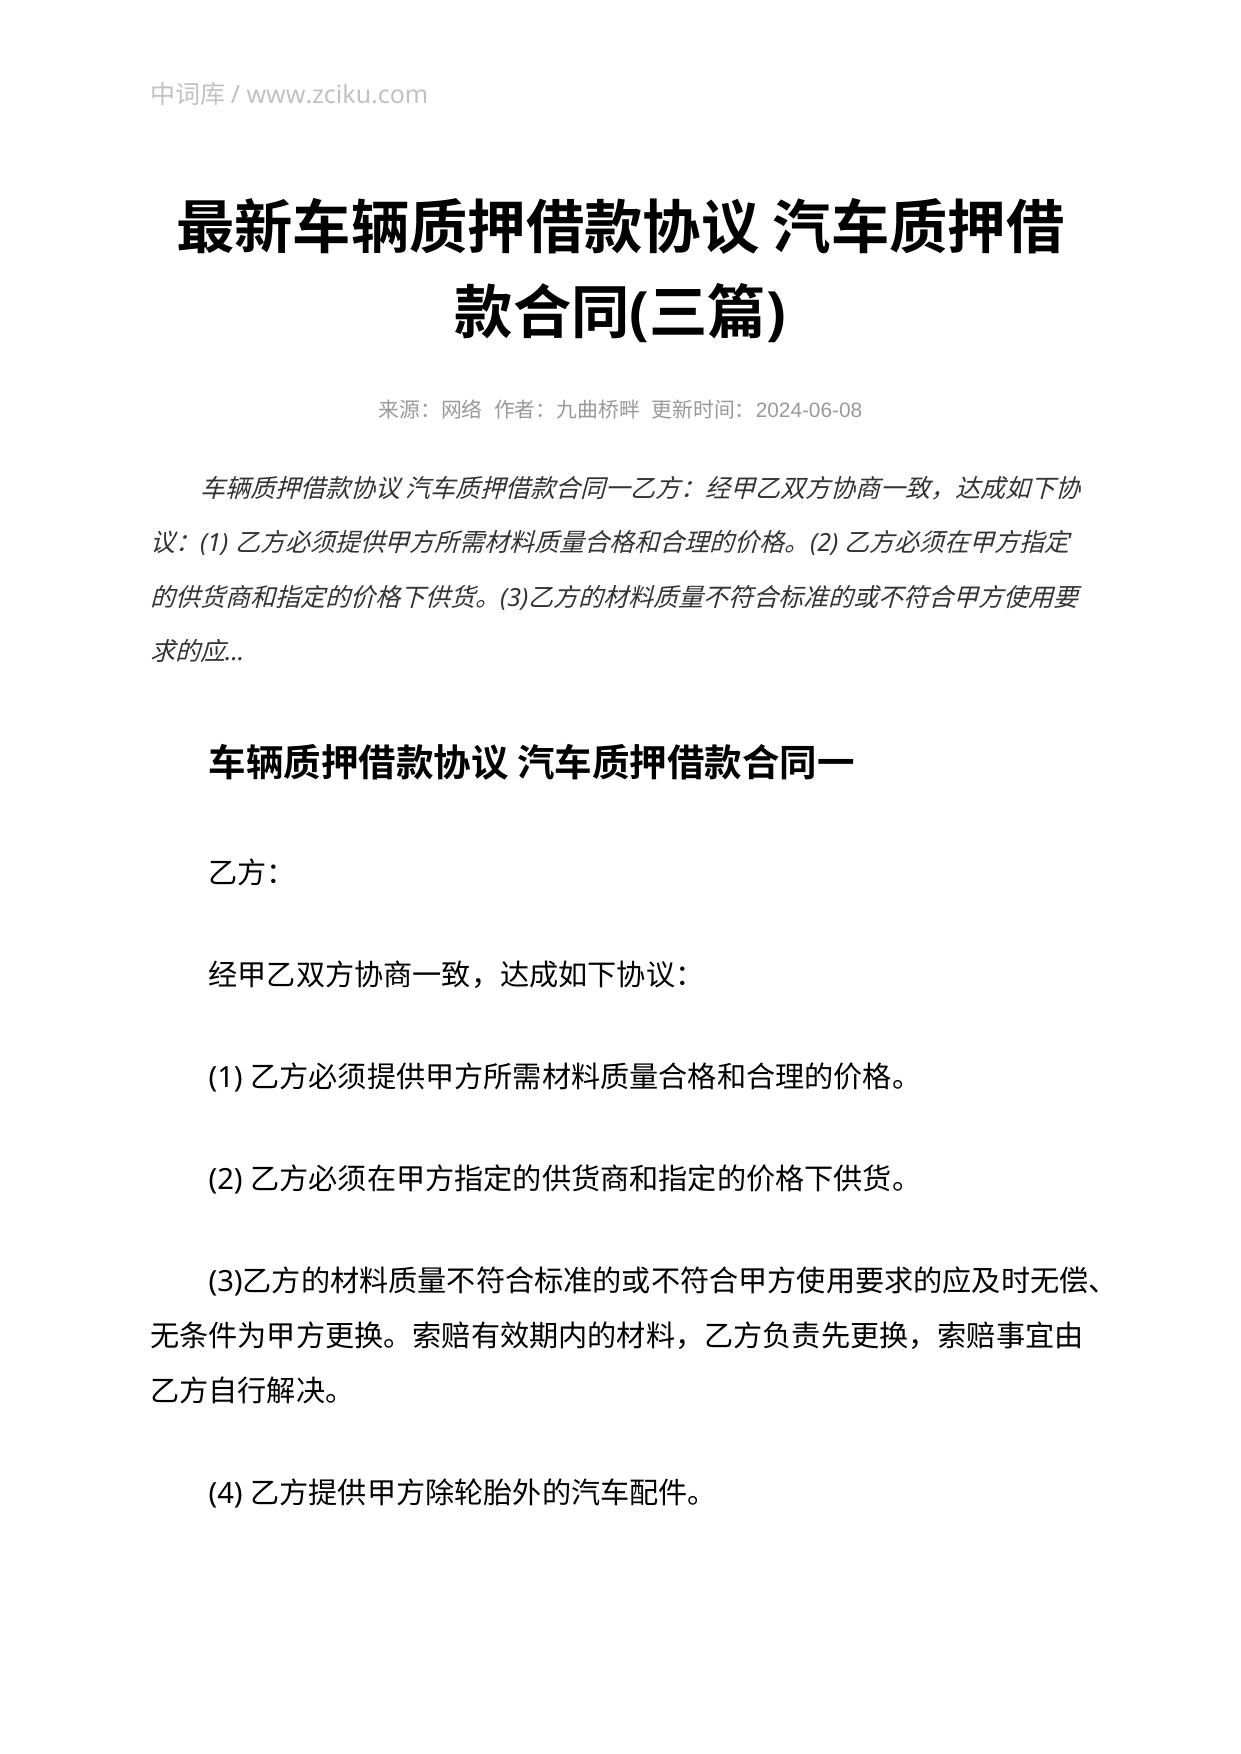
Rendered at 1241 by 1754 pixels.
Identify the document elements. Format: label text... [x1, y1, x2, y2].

text 乙方： [150, 850, 1090, 892]
text (3)乙方的材料质量不符合标准的或不符合甲方使用要求的应及时无偿、无条件为甲方更换。索赔有效期内的材料，乙方负责先更换，索赔事宜由乙方自行解决。 [150, 1257, 1090, 1410]
text (4) 乙方提供甲方除轮胎外的汽车配件。 [150, 1469, 1090, 1512]
subtitle 最新车辆质押借款协议 汽车质押借款合同(三篇) [150, 181, 1090, 351]
text (1) 乙方必须提供甲方所需材料质量合格和合理的价格。 [150, 1053, 1090, 1096]
text 车辆质押借款协议 汽车质押借款合同一乙方：经甲乙双方协商一致，达成如下协议：(1) 乙方必须提供甲方所需材料质量合格和合理的价格。(2) 乙方必须在甲方指定的供货商和指定的价格下供货。(3)乙方的材料质量不符合标准的或不符合甲方使用要求的应... [150, 468, 1090, 668]
text 车辆质押借款协议 汽车质押借款合同一 [150, 733, 1090, 787]
text (2) 乙方必须在甲方指定的供货商和指定的价格下供货。 [150, 1156, 1090, 1198]
text 经甲乙双方协商一致，达成如下协议： [150, 952, 1090, 994]
text 来源：网络 作者：九曲桥畔 更新时间：2024-06-08 [150, 397, 1090, 421]
